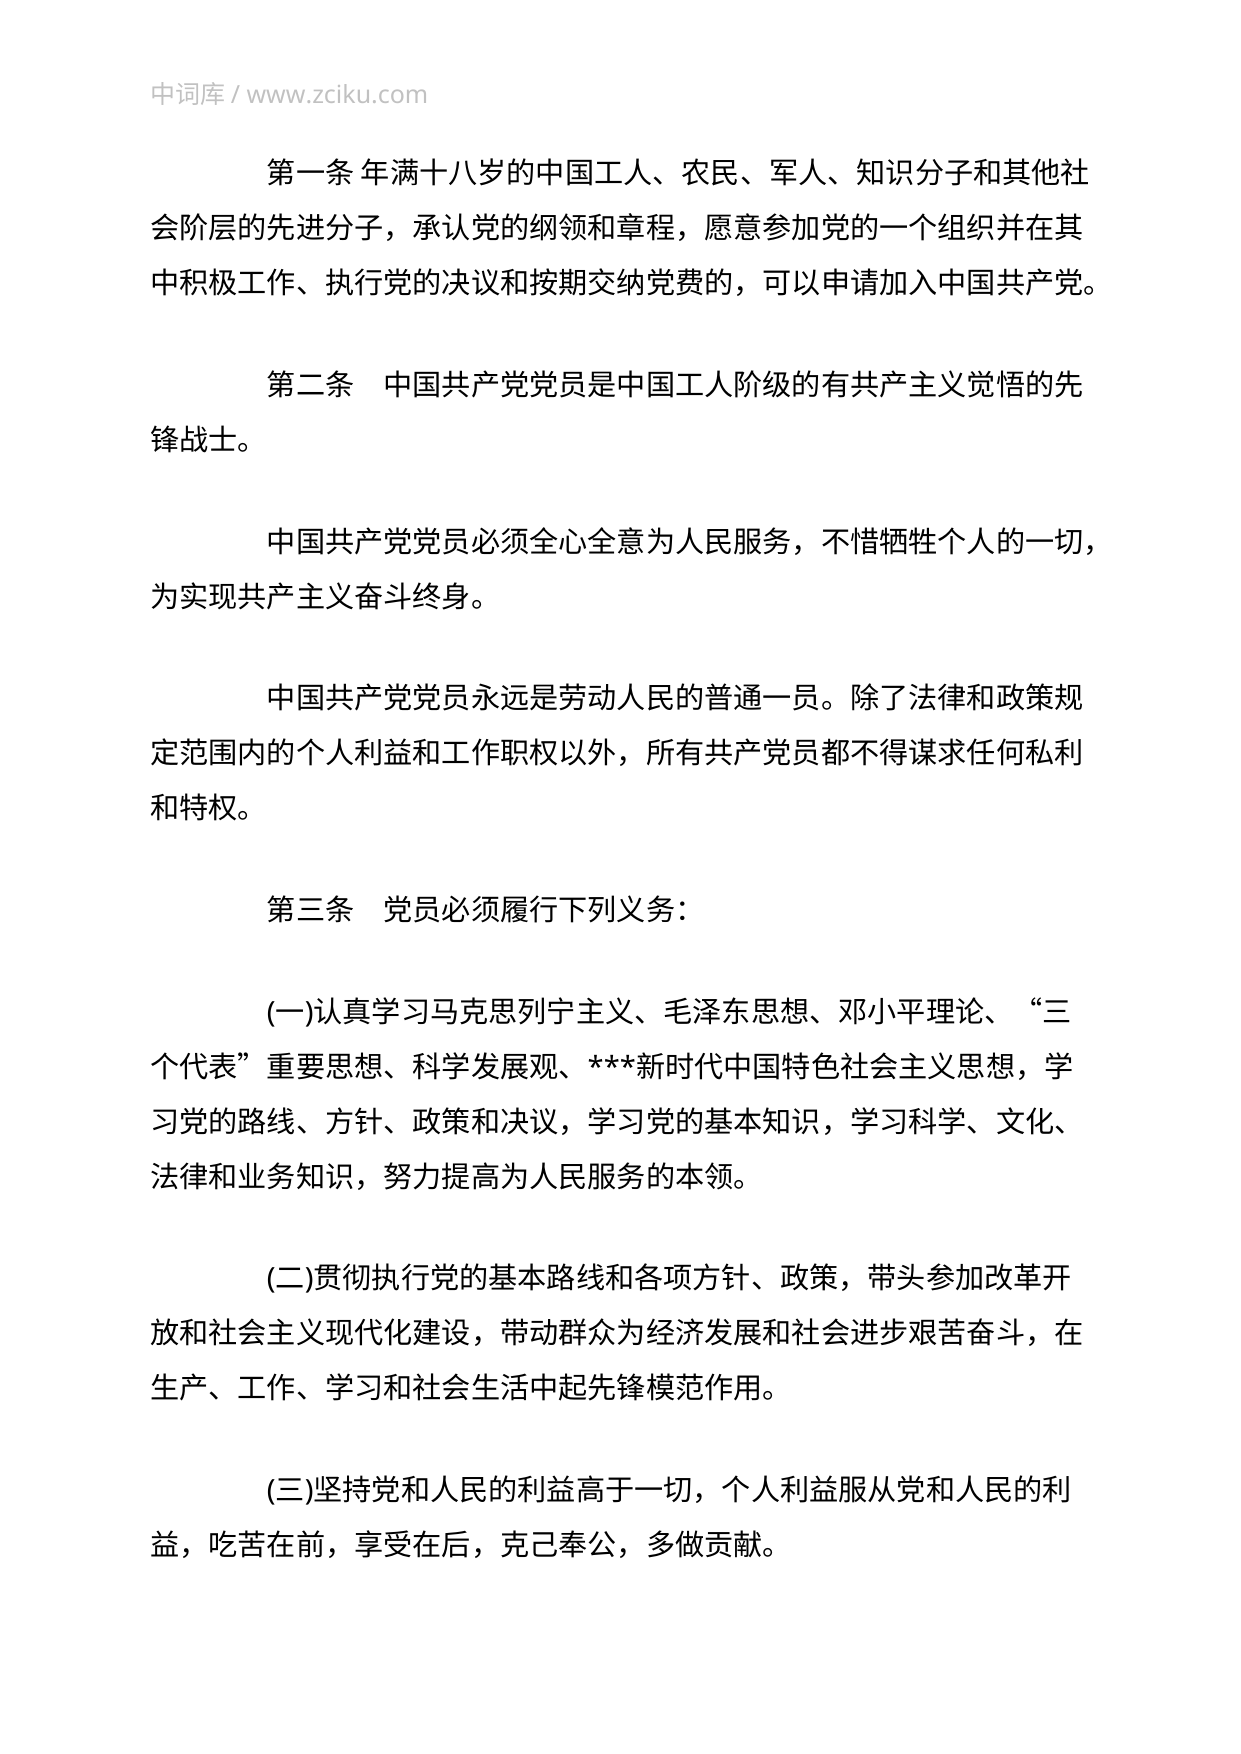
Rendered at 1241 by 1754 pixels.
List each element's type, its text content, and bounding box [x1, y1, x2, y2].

text 第二条 中国共产党党员是中国工人阶级的有共产主义觉悟的先锋战士。 [150, 362, 1090, 459]
text (一)认真学习马克思列宁主义、毛泽东思想、邓小平理论、“三个代表”重要思想、科学发展观、***新时代中国特色社会主义思想，学习党的路线、方针、政策和决议，学习党的基本知识，学习科学、文化、法律和业务知识，努力提高为人民服务的本领。 [150, 988, 1090, 1195]
text (二)贯彻执行党的基本路线和各项方针、政策，带头参加改革开放和社会主义现代化建设，带动群众为经济发展和社会进步艰苦奋斗，在生产、工作、学习和社会生活中起先锋模范作用。 [150, 1255, 1090, 1407]
text 中国共产党党员永远是劳动人民的普通一员。除了法律和政策规定范围内的个人利益和工作职权以外，所有共产党员都不得谋求任何私利和特权。 [150, 675, 1090, 827]
text 中国共产党党员必须全心全意为人民服务，不惜牺牲个人的一切，为实现共产主义奋斗终身。 [150, 518, 1090, 615]
text 第三条 党员必须履行下列义务： [150, 886, 1090, 929]
text (三)坚持党和人民的利益高于一切，个人利益服从党和人民的利益，吃苦在前，享受在后，克己奉公，多做贡献。 [150, 1467, 1090, 1564]
text 第一条 年满十八岁的中国工人、农民、军人、知识分子和其他社会阶层的先进分子，承认党的纲领和章程，愿意参加党的一个组织并在其中积极工作、执行党的决议和按期交纳党费的，可以申请加入中国共产党。 [150, 150, 1090, 302]
